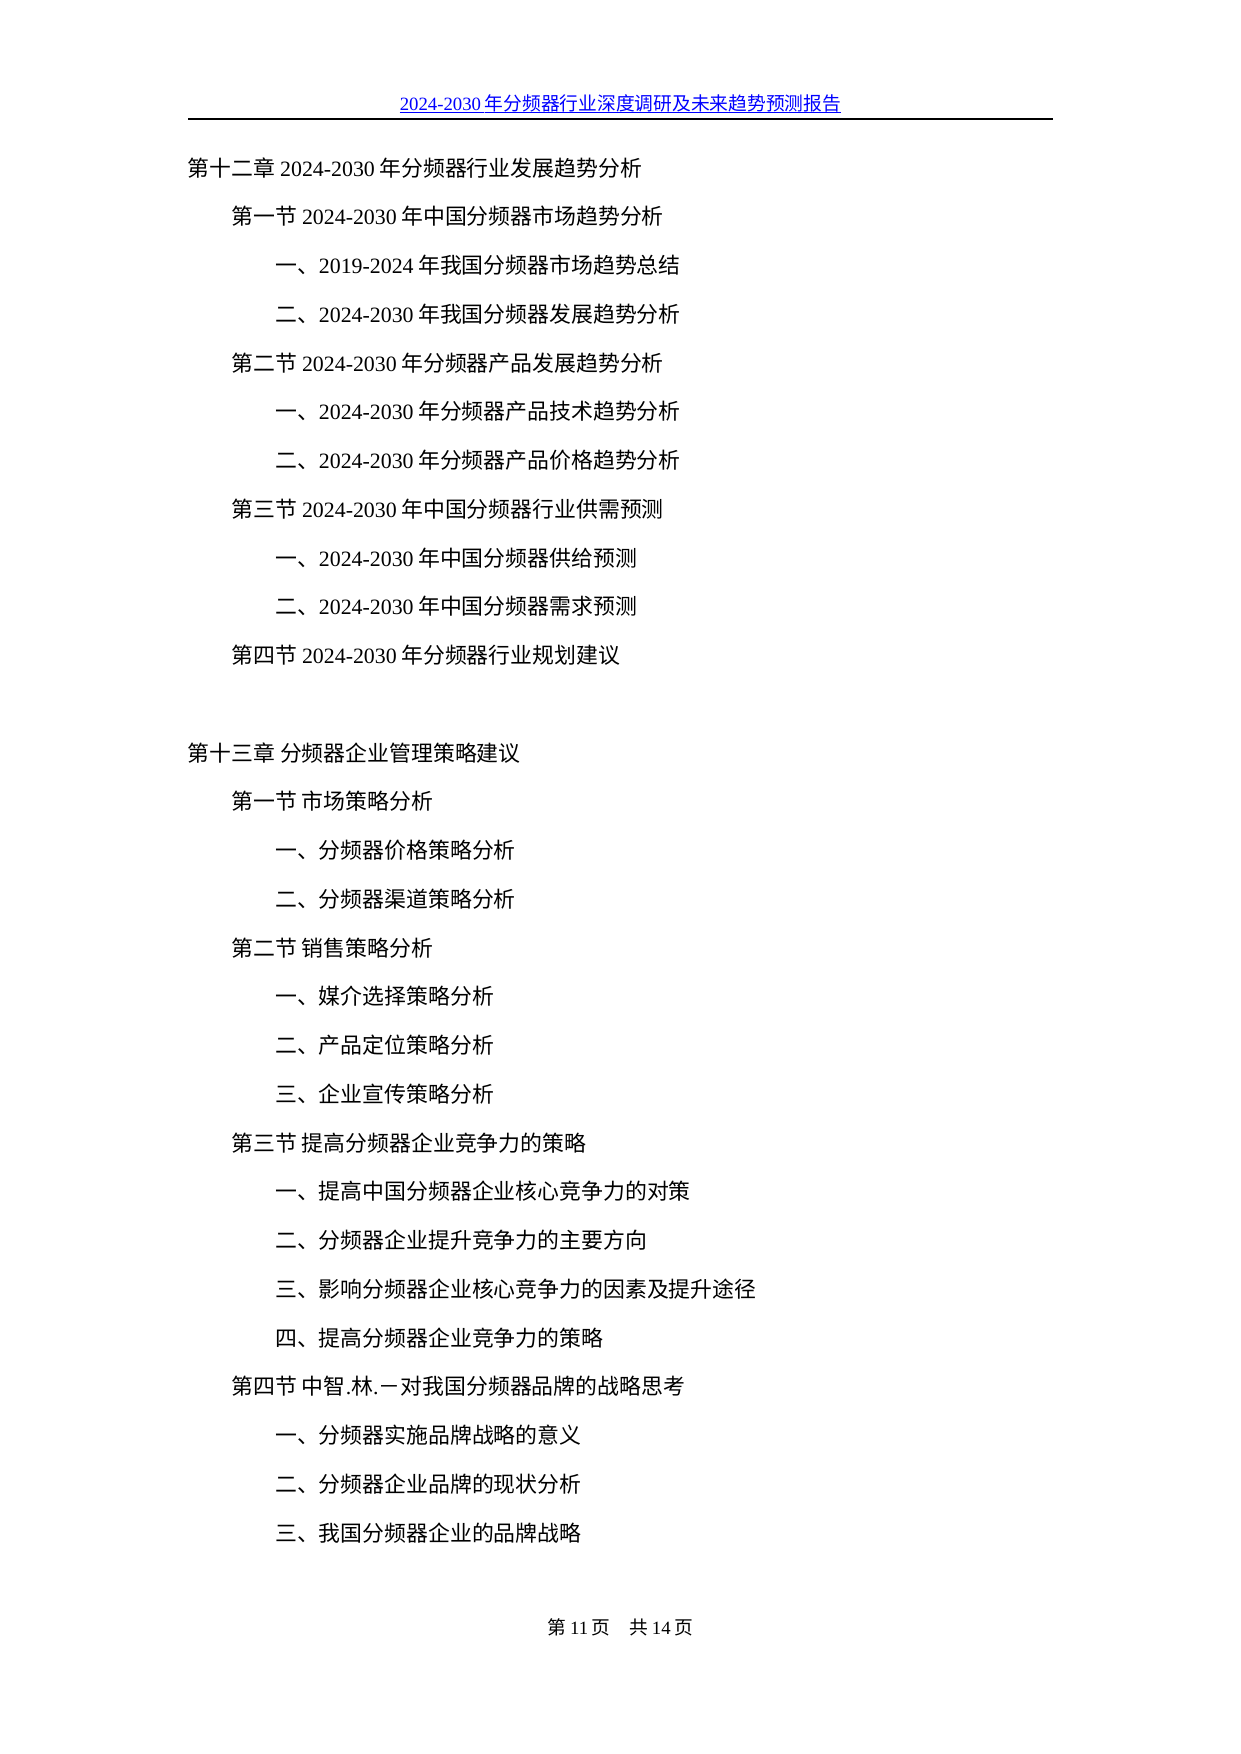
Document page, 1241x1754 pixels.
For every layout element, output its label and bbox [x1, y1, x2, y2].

text [187, 150, 1053, 1548]
